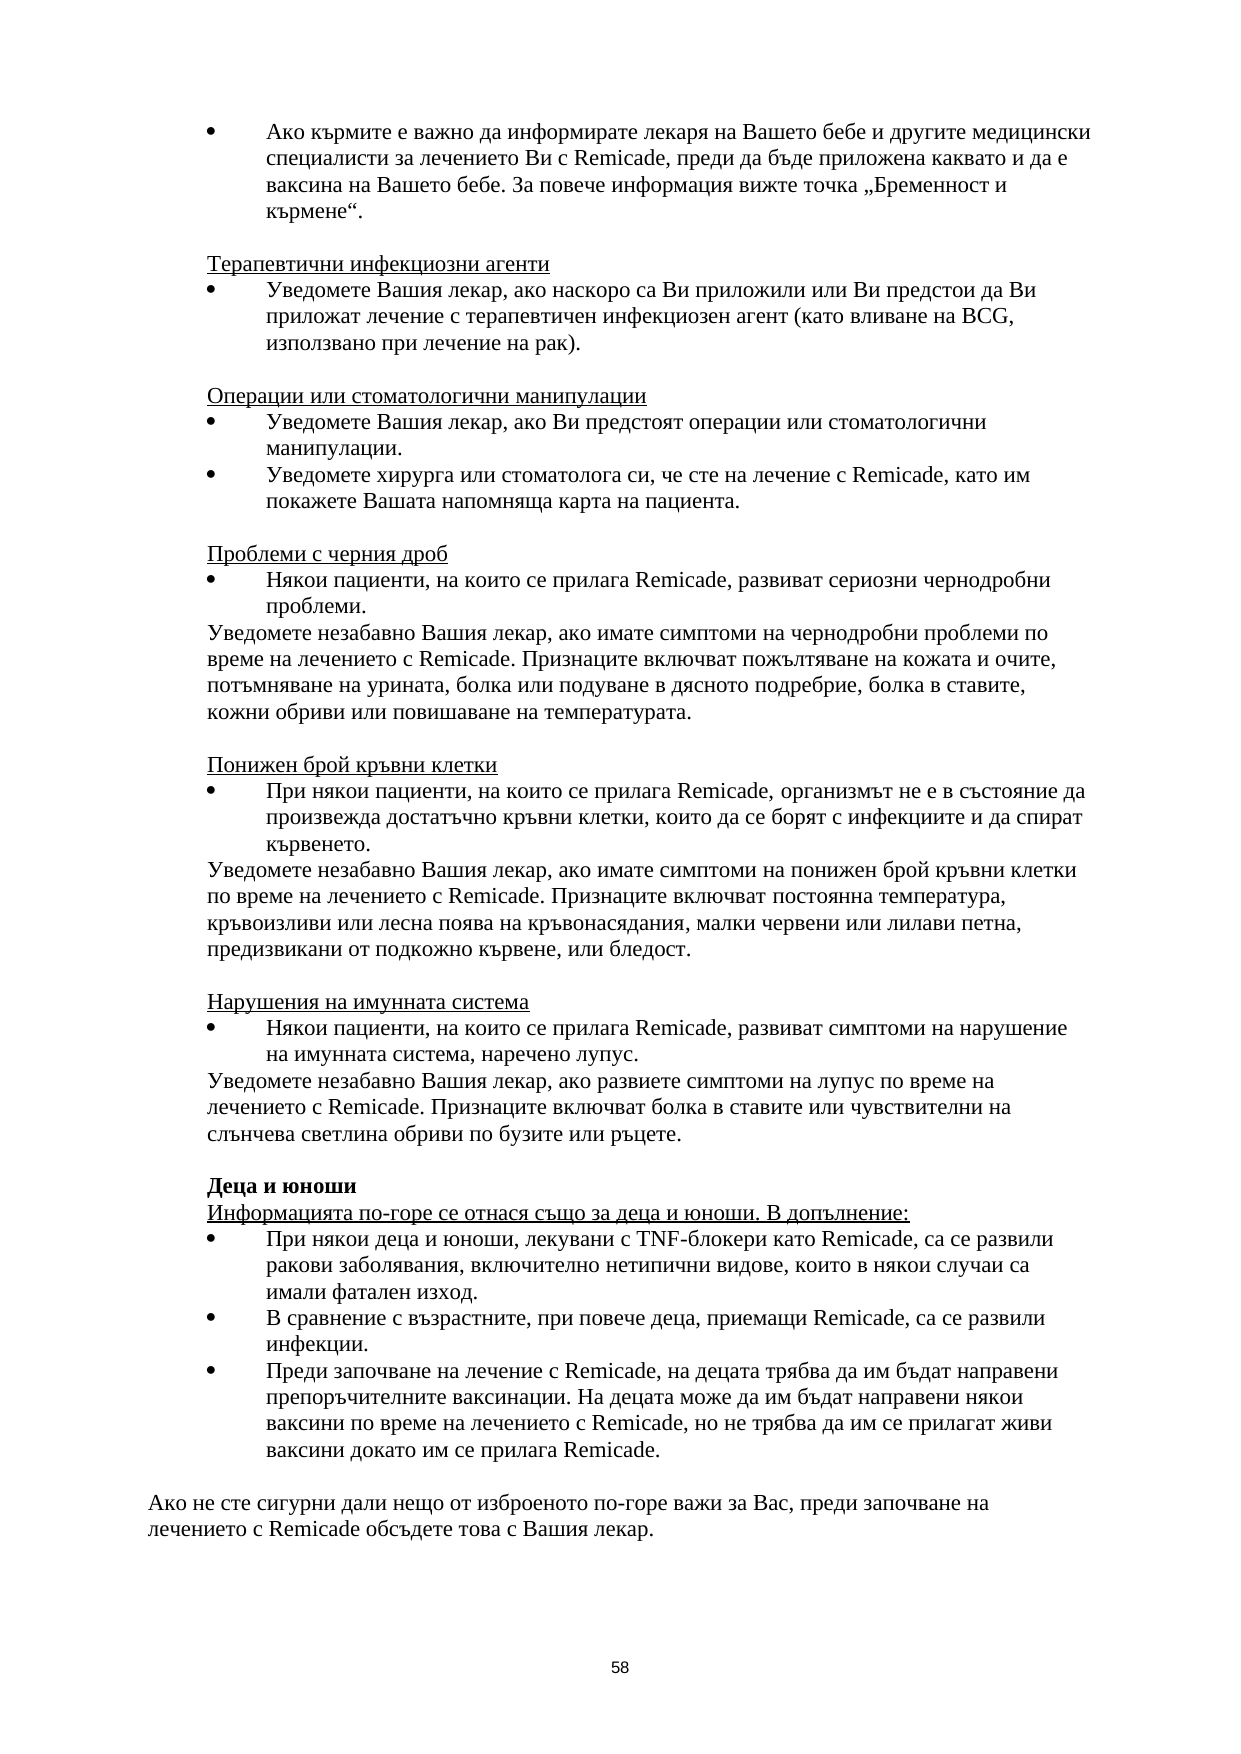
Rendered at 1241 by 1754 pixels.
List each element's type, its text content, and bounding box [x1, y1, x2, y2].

text Уведомете незабавно Вашия лекар, ако развиете симптоми на лупус по време на лечението с Remicade. Признаците включват болка в ставите или чувствителни на слънчева светлина обриви по бузите или ръцете. [207, 1067, 1092, 1146]
list Преди започване на лечение с Remicade, на децата трябва да им бъдат направени препоръчителните ваксинации. На децата може да им бъдат направени някои ваксини по време на лечението с Remicade, но не трябва да им се прилагат живи ваксини докато им се прилага Remicade. [207, 1357, 1092, 1462]
list В сравнение с възрастните, при повече деца, приемащи Remicade, са се развили инфекции. [207, 1304, 1092, 1357]
list Уведомете Вашия лекар, ако наскоро са Ви приложили или Ви предстои да Ви приложат лечение с терапевтичен инфекциозен агент (като вливане на BCG, използвано при лечение на рак). [207, 276, 1092, 355]
list Ако кърмите е важно да информирате лекаря на Вашето бебе и другите медицински специалисти за лечението Ви с Remicade, преди да бъде приложена каквато и да е ваксина на Вашето бебе. За повече информация вижте точка „Бременност и кърмене“. [207, 118, 1092, 223]
text Деца и юноши [207, 1172, 1092, 1199]
list Някои пациенти, на които се прилага Remicade, развиват сериозни чернодробни проблеми. [207, 566, 1092, 619]
text Понижен брой кръвни клетки [207, 751, 1092, 777]
list Някои пациенти, на които се прилага Remicade, развиват симптоми на нарушение на имунната система, наречено лупус. [207, 1014, 1092, 1067]
text Ако не сте сигурни дали нещо от изброеното по-горе важи за Вас, преди започване на лечението с Remicade обсъдете това с Вашия лекар. [148, 1488, 1092, 1541]
list При някои пациенти, на които се прилага Remicade, организмът не е в състояние да произвежда достатъчно кръвни клетки, които да се борят с инфекциите и да спират кървенето. [207, 777, 1092, 856]
list Уведомете хирурга или стоматолога си, че сте на лечение с Remicade, като им покажете Вашата напомняща карта на пациента. [207, 461, 1092, 513]
text Уведомете незабавно Вашия лекар, ако имате симптоми на чернодробни проблеми по време на лечението с Remicade. Признаците включват пожълтяване на кожата и очите, потъмняване на урината, болка или подуване в дясното подребрие, болка в ставите, кожни обриви или повишаване на температурата. [207, 619, 1092, 724]
text Проблеми с черния дроб [207, 540, 1092, 566]
text Уведомете незабавно Вашия лекар, ако имате симптоми на понижен брой кръвни клетки по време на лечението с Remicade. Признаците включват постоянна температура, кръвоизливи или лесна поява на кръвонасядания, малки червени или лилави петна, предизвикани от подкожно кървене, или бледост. [207, 856, 1092, 961]
text Операции или стоматологични манипулации [207, 382, 1092, 408]
list Уведомете Вашия лекар, ако Ви предстоят операции или стоматологични манипулации. [207, 408, 1092, 461]
text Терапевтични инфекциозни агенти [207, 250, 1092, 276]
text Информацията по-горе се отнася също за деца и юноши. В допълнение: [207, 1199, 1092, 1225]
text Нарушения на имунната система [207, 988, 1092, 1014]
list При някои деца и юноши, лекувани с TNF-блокери като Remicade, са се развили ракови заболявания, включително нетипични видове, които в някои случаи са имали фатален изход. [207, 1225, 1092, 1304]
